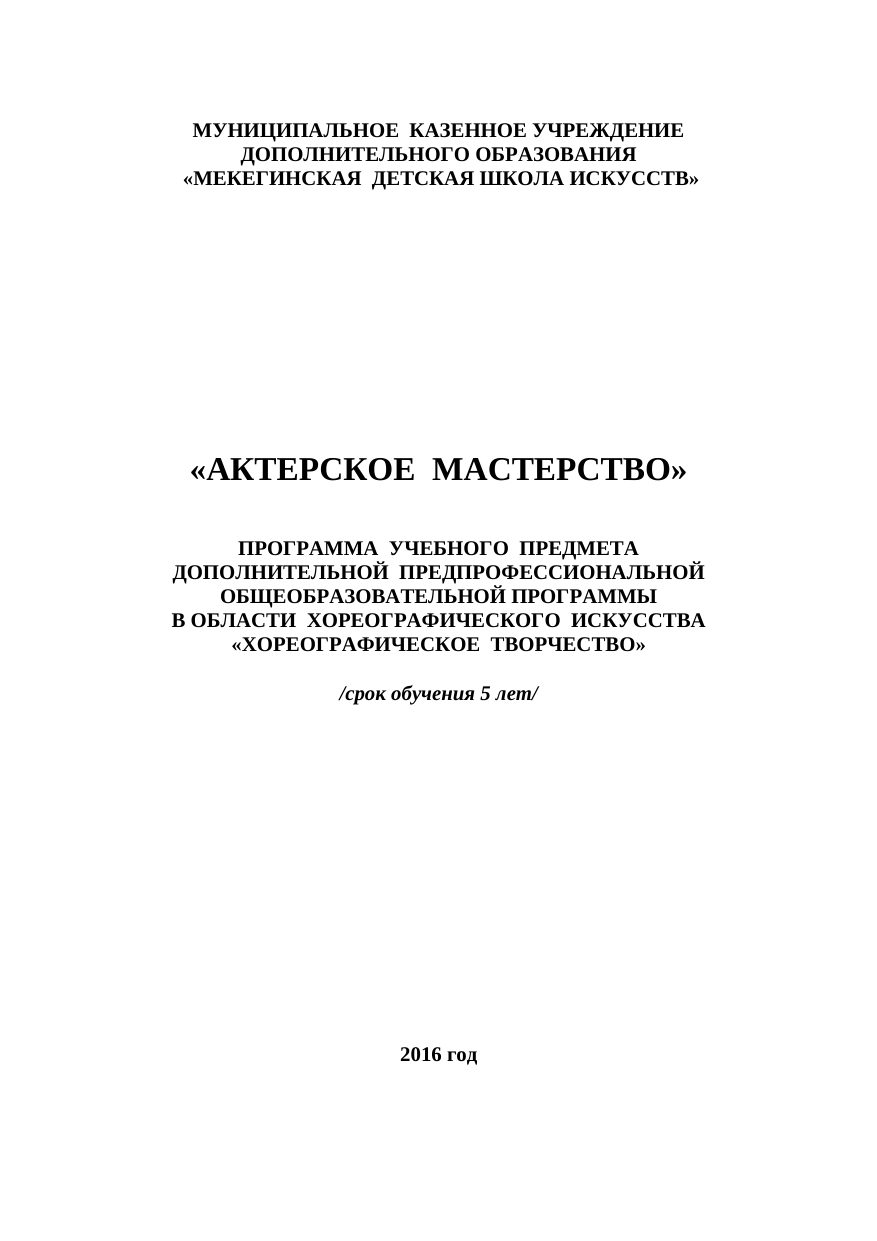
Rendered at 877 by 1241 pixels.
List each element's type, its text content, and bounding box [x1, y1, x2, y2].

text 2016 год [118, 1041, 759, 1066]
text ПРОГРАММА УЧЕБНОГО ПРЕДМЕТА [118, 536, 759, 560]
text «МЕКЕГИНСКАЯ ДЕТСКАЯ ШКОЛА ИСКУССТВ» [118, 166, 759, 190]
text ДОПОЛНИТЕЛЬНОЙ ПРЕДПРОФЕССИОНАЛЬНОЙ ОБЩЕОБРАЗОВАТЕЛЬНОЙ ПРОГРАММЫ [118, 560, 759, 608]
text ДОПОЛНИТЕЛЬНОГО ОБРАЗОВАНИЯ [118, 142, 759, 166]
text «ХОРЕОГРАФИЧЕСКОЕ ТВОРЧЕСТВО» [118, 632, 759, 656]
text В ОБЛАСТИ ХОРЕОГРАФИЧЕСКОГО ИСКУССТВА [118, 608, 759, 632]
text МУНИЦИПАЛЬНОЕ КАЗЕННОЕ УЧРЕЖДЕНИЕ [118, 118, 759, 142]
text /срок обучения 5 лет/ [118, 681, 759, 704]
text «АКТЕРСКОЕ МАСТЕРСТВО» [118, 450, 759, 488]
